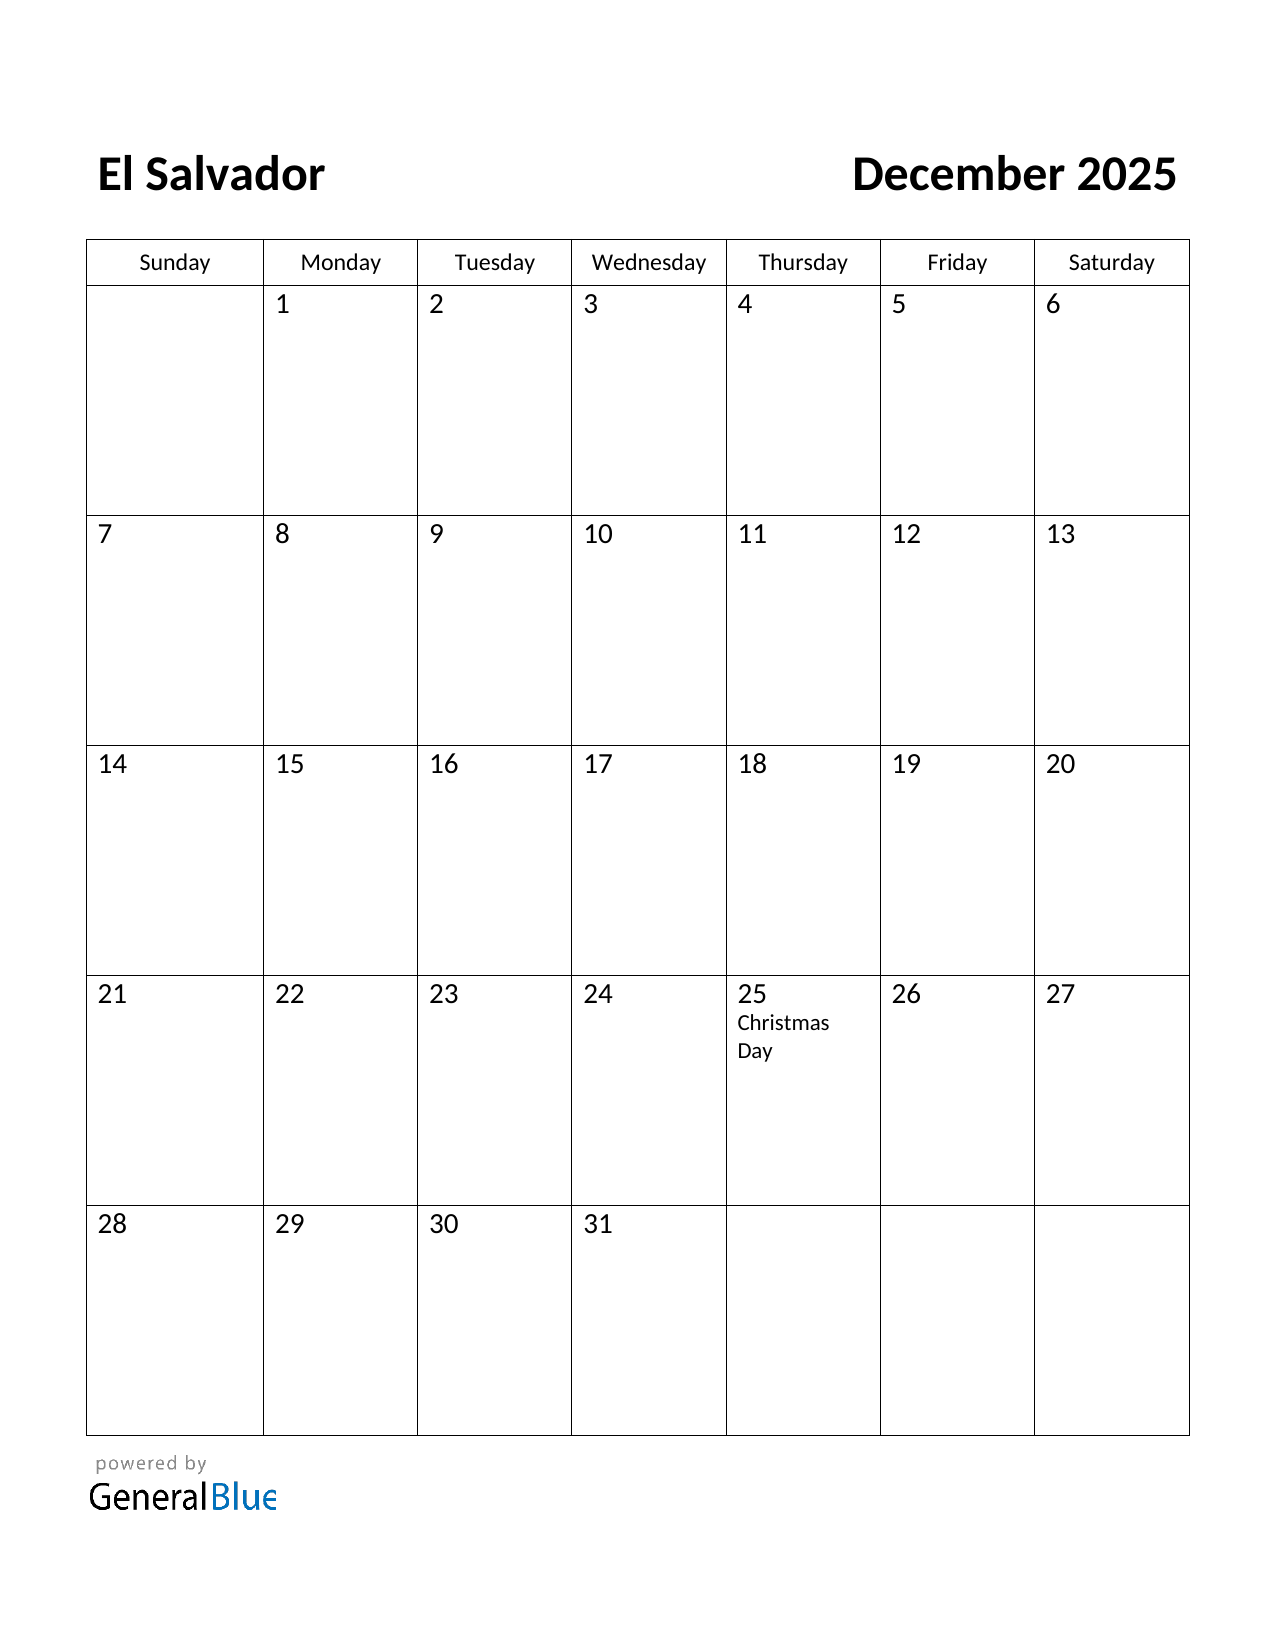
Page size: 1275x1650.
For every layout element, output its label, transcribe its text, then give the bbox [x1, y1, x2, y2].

table_cell 30 [418, 1206, 571, 1238]
table_cell 22 [264, 976, 417, 1008]
table_cell [881, 778, 1034, 974]
table_cell [881, 548, 1034, 744]
table_cell Monday [264, 240, 417, 284]
table_cell [1035, 548, 1189, 744]
table_cell 19 [881, 746, 1034, 778]
table_cell [418, 1238, 571, 1434]
table_cell 4 [727, 286, 880, 318]
table_cell 6 [1035, 286, 1189, 318]
table_cell [572, 1008, 726, 1204]
table_cell Sunday [87, 240, 263, 284]
table_cell [727, 548, 880, 744]
table_cell Friday [881, 240, 1034, 284]
table_cell 24 [572, 976, 726, 1008]
table_cell 3 [572, 286, 726, 318]
table_cell [86, 1436, 1189, 1534]
table_cell [418, 318, 571, 514]
table_cell [1035, 318, 1189, 514]
table_cell [572, 548, 726, 744]
table_cell [87, 318, 263, 514]
table_cell [572, 1238, 726, 1434]
table_cell [572, 778, 726, 974]
table_cell 1 [264, 286, 417, 318]
table_cell [881, 318, 1034, 514]
table_cell [87, 1238, 263, 1434]
table_cell 25 [727, 976, 880, 1008]
table_cell [264, 548, 417, 744]
table_cell 5 [881, 286, 1034, 318]
table_cell Christmas Day [727, 1008, 880, 1204]
table_cell 27 [1035, 976, 1189, 1008]
table_header December 2025 [572, 105, 1189, 239]
table_cell [727, 778, 880, 974]
table_cell Wednesday [572, 240, 726, 284]
table_cell [572, 318, 726, 514]
table_cell 11 [727, 516, 880, 548]
table_cell Thursday [727, 240, 880, 284]
table_cell 20 [1035, 746, 1189, 778]
table_cell [87, 1008, 263, 1204]
table_cell [727, 1238, 880, 1434]
table_cell [264, 1008, 417, 1204]
table_cell [87, 548, 263, 744]
table_cell 18 [727, 746, 880, 778]
table_cell 2 [418, 286, 571, 318]
table_cell 8 [264, 516, 417, 548]
table_cell [87, 286, 263, 318]
table_cell [881, 1206, 1034, 1238]
picture [88, 1452, 276, 1515]
table_cell [1035, 1238, 1189, 1434]
table_cell 14 [87, 746, 263, 778]
table_cell 16 [418, 746, 571, 778]
table_cell [418, 1008, 571, 1204]
table_cell 23 [418, 976, 571, 1008]
table_cell 9 [418, 516, 571, 548]
table_cell [87, 778, 263, 974]
table_cell [881, 1238, 1034, 1434]
table_cell [1035, 1206, 1189, 1238]
table_cell [727, 1206, 880, 1238]
table_cell 10 [572, 516, 726, 548]
table_cell [264, 778, 417, 974]
table_cell 15 [264, 746, 417, 778]
table_cell [881, 1008, 1034, 1204]
table_cell 31 [572, 1206, 726, 1238]
table_cell 13 [1035, 516, 1189, 548]
table_cell 17 [572, 746, 726, 778]
table_header El Salvador [86, 105, 572, 239]
table_cell Tuesday [418, 240, 571, 284]
table_cell [264, 1238, 417, 1434]
table_cell [418, 778, 571, 974]
table_cell [418, 548, 571, 744]
table_cell 29 [264, 1206, 417, 1238]
table_cell Saturday [1035, 240, 1189, 284]
table_cell [1035, 1008, 1189, 1204]
table_cell [727, 318, 880, 514]
table_cell [264, 318, 417, 514]
table_cell 7 [87, 516, 263, 548]
table_cell 28 [87, 1206, 263, 1238]
table_cell 26 [881, 976, 1034, 1008]
table_cell [1035, 778, 1189, 974]
table_cell 21 [87, 976, 263, 1008]
table_cell 12 [881, 516, 1034, 548]
